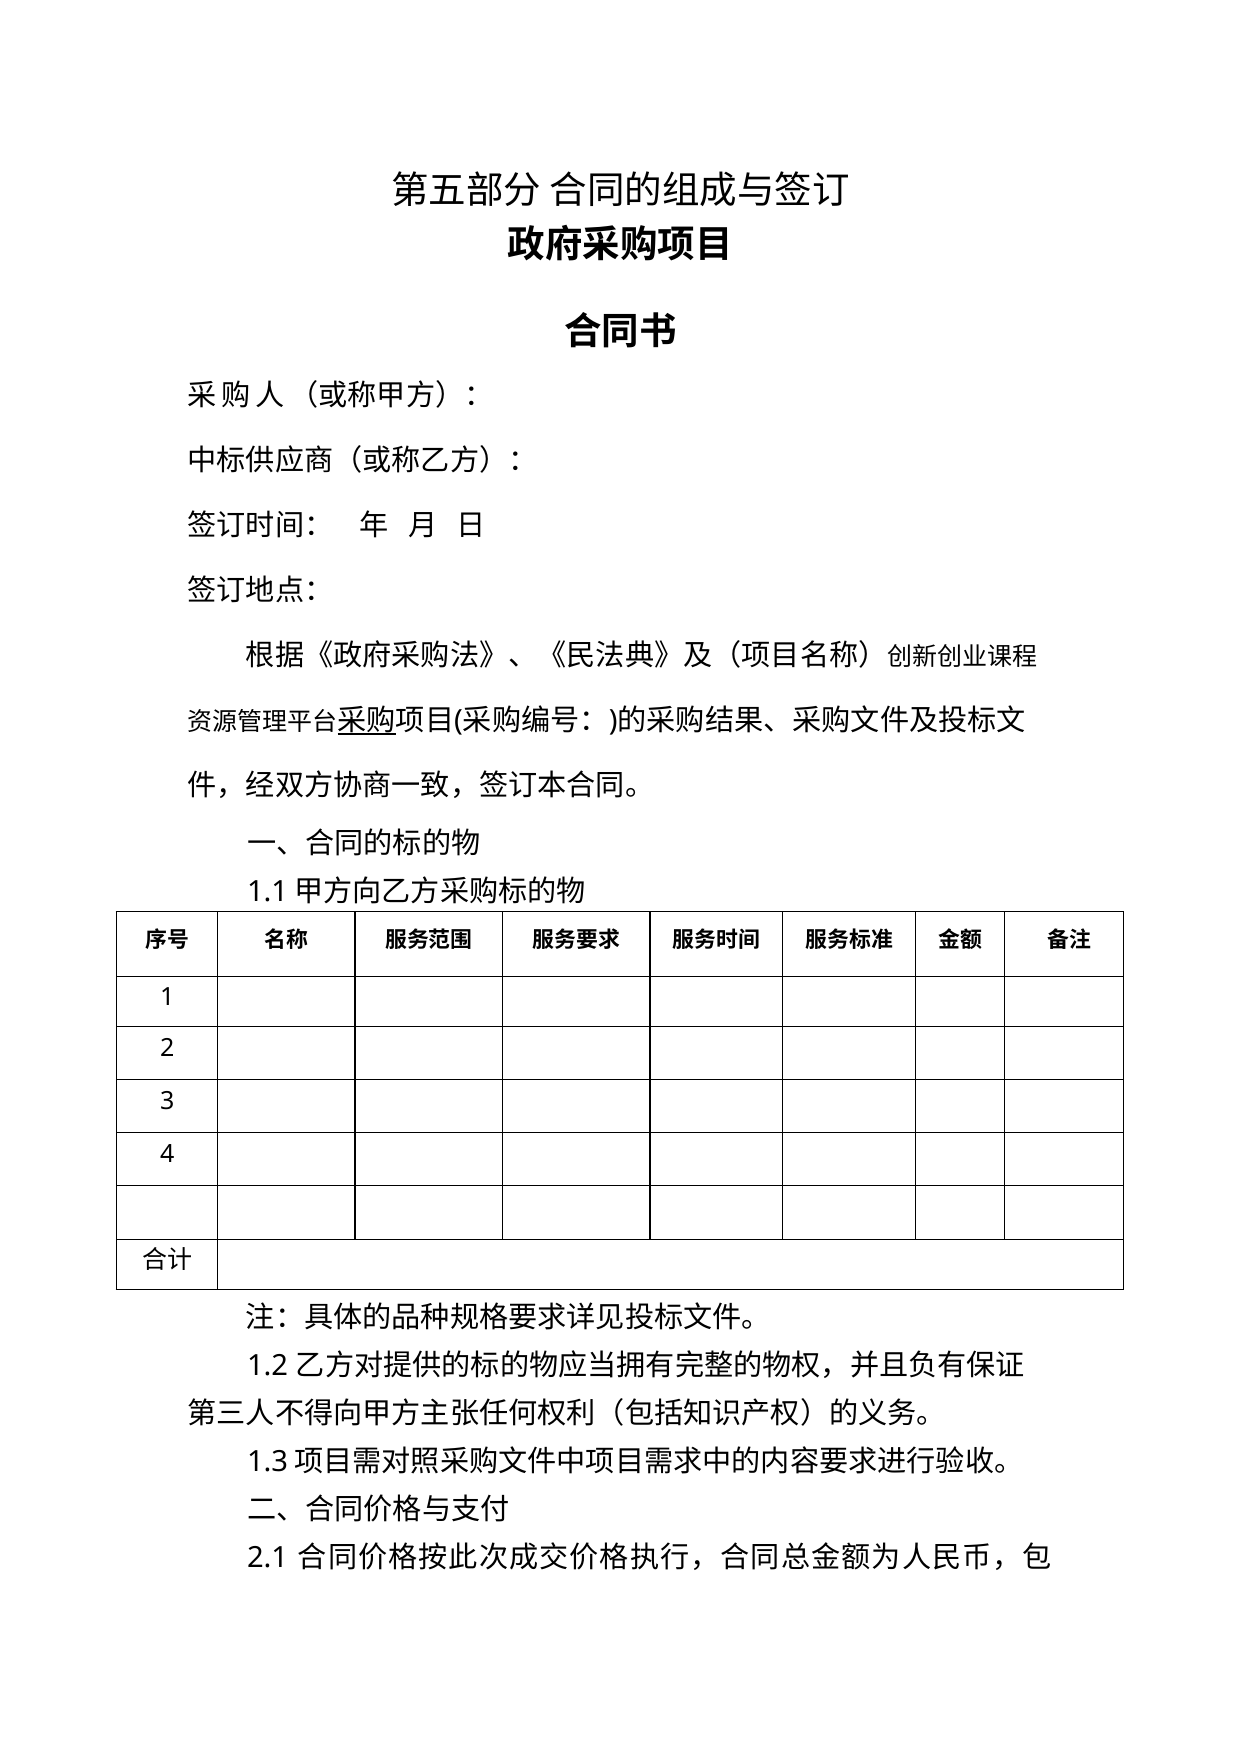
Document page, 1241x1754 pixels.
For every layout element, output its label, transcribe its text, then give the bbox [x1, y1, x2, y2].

table_cell [916, 1080, 1004, 1132]
table_cell [218, 1080, 354, 1132]
table_header 序号 [117, 912, 217, 976]
table_cell [651, 1080, 782, 1132]
table_header 金额 [916, 912, 1004, 976]
table_cell [1005, 977, 1123, 1026]
table_cell [916, 1027, 1004, 1078]
table_cell [356, 1133, 502, 1185]
table_cell 2 [117, 1027, 217, 1078]
table_cell [356, 1080, 502, 1132]
table_cell [117, 1186, 217, 1239]
table_cell 4 [117, 1133, 217, 1185]
table_header 服务要求 [503, 912, 649, 976]
text 1.3项目需对照采购文件中项目需求中的内容要求进行验收。 [187, 1433, 1053, 1481]
text 合同书 [187, 295, 1053, 360]
table_cell [916, 977, 1004, 1026]
table_header 服务标准 [783, 912, 915, 976]
table_cell [503, 1186, 649, 1239]
text 一、合同的标的物 [187, 815, 1053, 863]
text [187, 1529, 1053, 1577]
table_cell [503, 1133, 649, 1185]
text 签订地点： [187, 555, 1053, 620]
text 中标供应商（或称乙方）： [187, 425, 1053, 490]
table_cell [651, 1027, 782, 1078]
table_cell [503, 1080, 649, 1132]
text 二、合同价格与支付 [187, 1481, 1053, 1529]
table_cell [503, 1027, 649, 1078]
table_cell [1005, 1080, 1123, 1132]
text 第五部分 合同的组成与签订 [187, 162, 1053, 214]
table_header 服务范围 [356, 912, 502, 976]
table_cell [218, 977, 354, 1026]
table_cell [651, 1186, 782, 1239]
text 根据《政府采购法》、《民法典》及（项目名称）创新创业课程资源管理平台采购项目(采购编号：)的采购结果、采购文件及投标文件，经双方协商一致，签订本合同。 [187, 620, 1053, 815]
table_cell [356, 1027, 502, 1078]
table_cell [218, 1186, 354, 1239]
table_cell 1 [117, 977, 217, 1026]
table_cell 合计 [117, 1240, 217, 1288]
table_cell [783, 1186, 915, 1239]
table_cell [783, 1027, 915, 1078]
text 采购人（或称甲方）： [187, 360, 1053, 425]
table_cell [916, 1133, 1004, 1185]
table_cell [783, 977, 915, 1026]
table_cell [651, 977, 782, 1026]
table_header 服务时间 [651, 912, 782, 976]
text 注：具体的品种规格要求详见投标文件。 [187, 1290, 1053, 1337]
text 1.2 乙方对提供的标的物应当拥有完整的物权，并且负有保证第三人不得向甲方主张任何权利（包括知识产权）的义务。 [187, 1337, 1053, 1433]
table_cell 3 [117, 1080, 217, 1132]
table_cell [1005, 1186, 1123, 1239]
table_header 备注 [1005, 912, 1123, 976]
table_header 名称 [218, 912, 354, 976]
table_cell [218, 1133, 354, 1185]
table_cell [1005, 1027, 1123, 1078]
text 政府采购项目 [187, 214, 1053, 268]
text 1.1甲方向乙方采购标的物 [187, 863, 1053, 911]
table_cell [651, 1133, 782, 1185]
table_cell [783, 1080, 915, 1132]
table_cell [783, 1133, 915, 1185]
table_cell [503, 977, 649, 1026]
table_cell [1005, 1133, 1123, 1185]
table_cell [218, 1027, 354, 1078]
table_cell [356, 1186, 502, 1239]
table_cell [916, 1186, 1004, 1239]
table_cell [356, 977, 502, 1026]
table_cell [218, 1240, 1123, 1288]
text 签订时间： 年 月 日 [187, 490, 1053, 555]
